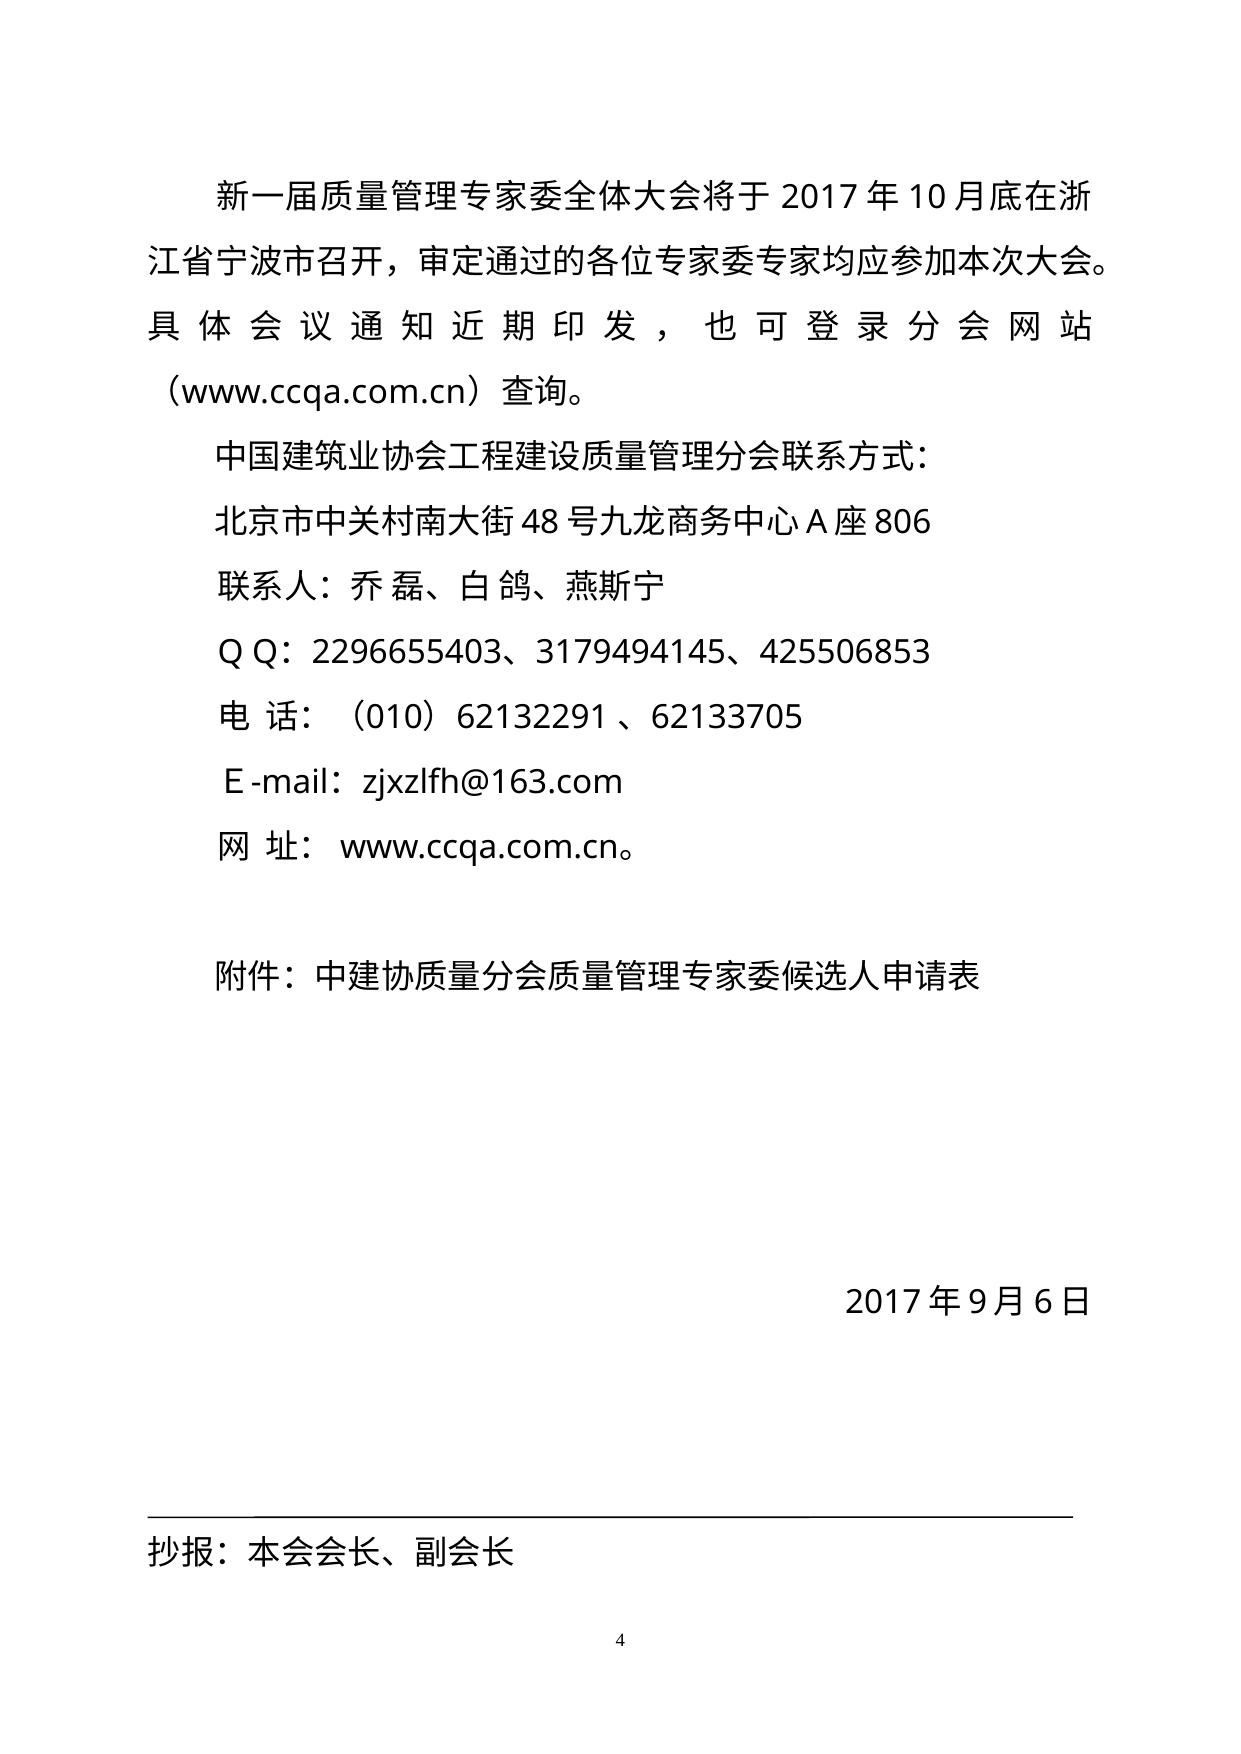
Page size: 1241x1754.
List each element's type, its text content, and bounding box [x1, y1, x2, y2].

text 网 址： www.ccqa.com.cn。 [148, 812, 1092, 877]
text 联系人：乔 磊、白 鸽、燕斯宁 [148, 552, 1092, 617]
text 抄报：本会会长、副会长 [148, 1517, 1092, 1582]
text 北京市中关村南大街48号九龙商务中心A座806 [148, 487, 1092, 552]
text 电 话：（010）62132291 、62133705 [148, 682, 1092, 747]
text 中国建筑业协会工程建设质量管理分会联系方式： [148, 422, 1092, 487]
text 2017年9月6日 [148, 1267, 1092, 1332]
text Ｅ-mail：zjxzlfh@163.com [148, 747, 1092, 812]
text 附件：中建协质量分会质量管理专家委候选人申请表 [148, 942, 1092, 1007]
text 具体会议通知近期印发，也可登录分会网站（www.ccqa.com.cn）查询。 [148, 292, 1092, 422]
text Q Q：2296655403、3179494145、425506853 [148, 617, 1092, 682]
text 新一届质量管理专家委全体大会将于2017年10月底在浙江省宁波市召开，审定通过的各位专家委专家均应参加本次大会。 [148, 162, 1092, 292]
